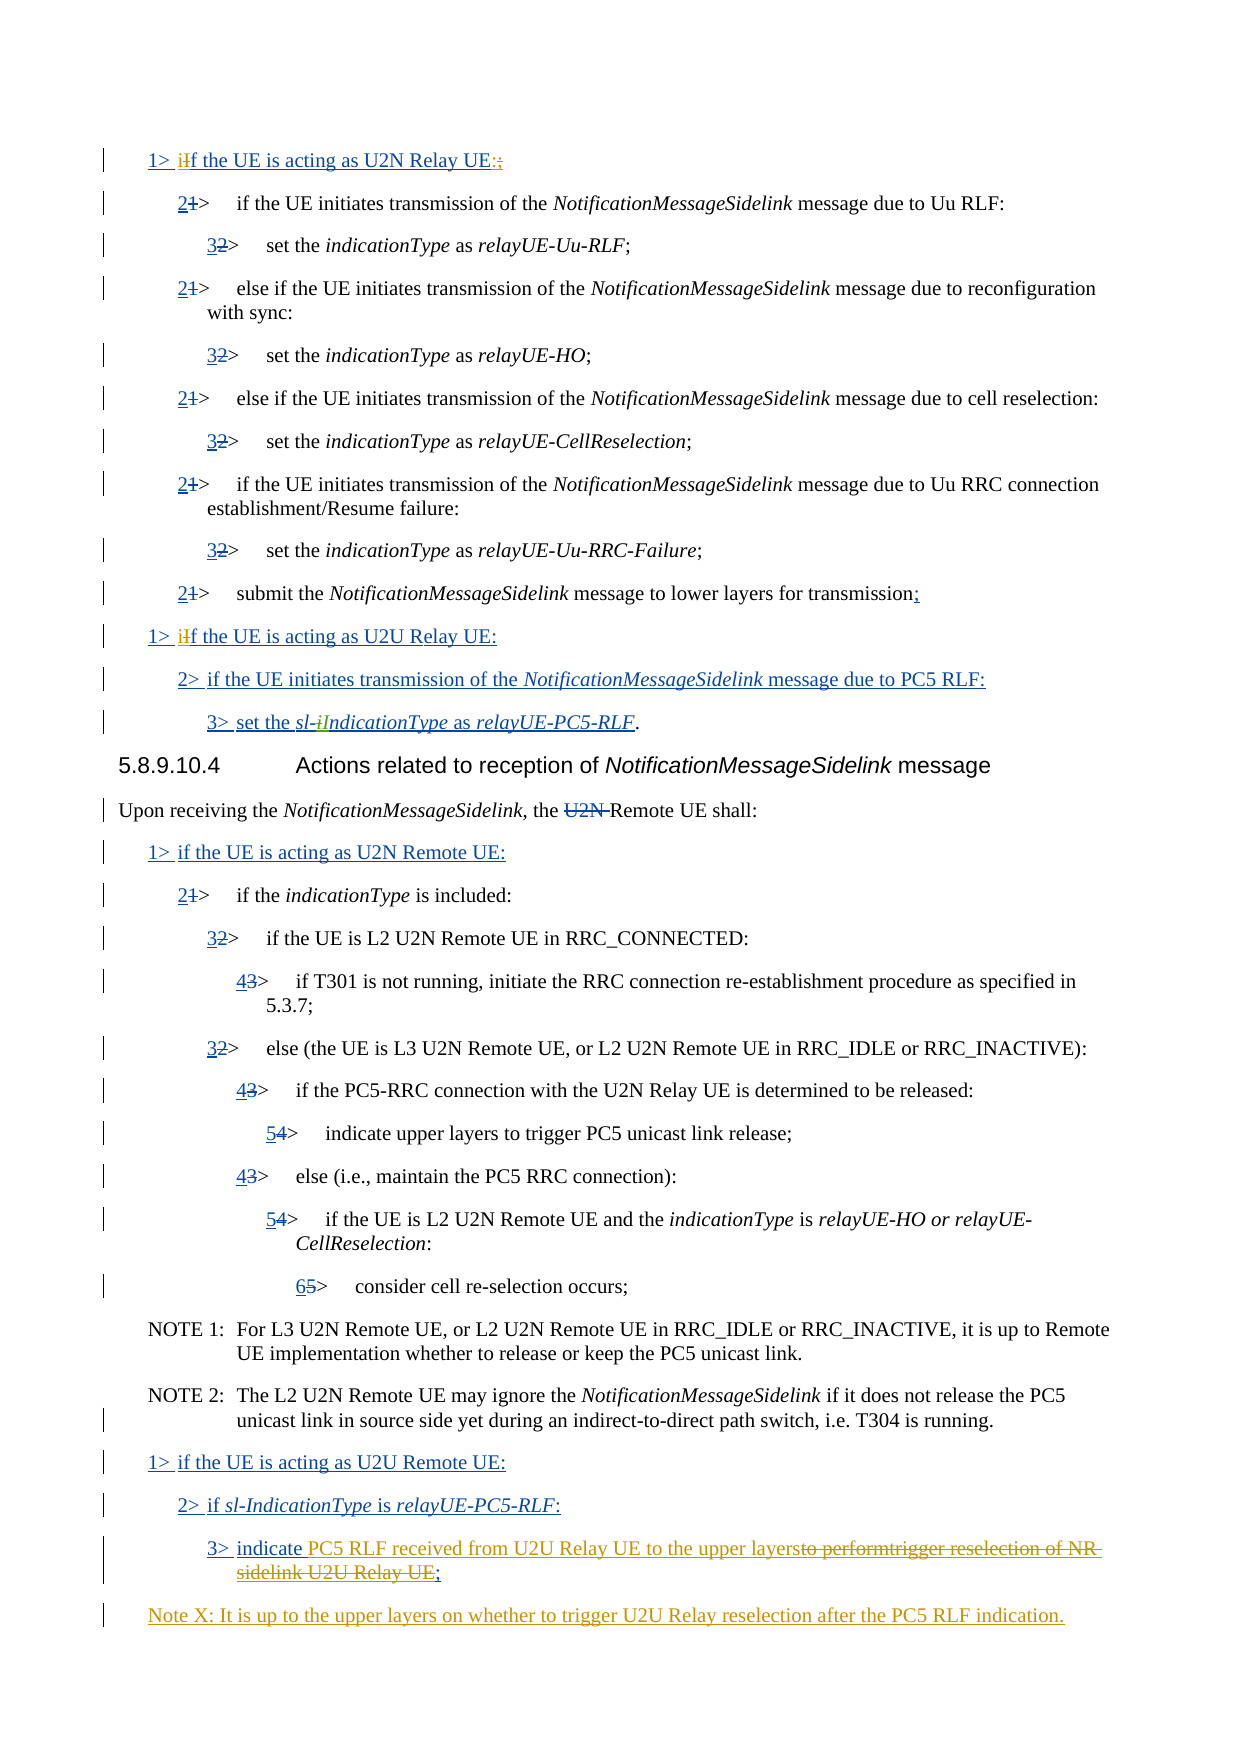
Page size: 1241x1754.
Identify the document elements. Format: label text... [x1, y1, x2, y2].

text > if the indicationType is included: [177, 883, 1122, 907]
text > else (i.e., maintain the PC5 RRC connection): [236, 1164, 1122, 1188]
text > if the PC5-RRC connection with the U2N Relay UE is determined to be released: [236, 1078, 1122, 1102]
text > if the UE initiates transmission of the NotificationMessageSidelink message due to Uu RLF: [177, 191, 1122, 214]
text > if the UE is L2 U2N Remote UE and the indicationType is relayUE-HO or relayUE-CellReselection: [266, 1207, 1122, 1255]
text > if the UE is L2 U2N Remote UE in RRC_CONNECTED: [207, 926, 1122, 950]
text 5.8.9.10.4 Actions related to reception of NotificationMessageSidelink message [118, 752, 1122, 779]
text > if T301 is not running, initiate the RRC connection re-establishment procedure as specified in 5.3.7; [236, 969, 1122, 1017]
text > if the UE initiates transmission of the NotificationMessageSidelink message due to Uu RRC connection establishment/Resume failure: [177, 471, 1122, 519]
text . [207, 709, 1122, 734]
text > submit the NotificationMessageSidelink message to lower layers for transmission [177, 581, 1122, 605]
text > set the indicationType as relayUE-CellReselection; [207, 429, 1122, 453]
text > else if the UE initiates transmission of the NotificationMessageSidelink message due to reconfiguration with sync: [177, 276, 1122, 324]
text > set the indicationType as relayUE-HO; [207, 343, 1122, 367]
text > set the indicationType as relayUE-Uu-RRC-Failure; [207, 538, 1122, 562]
text > consider cell re-selection occurs; [236, 1274, 1122, 1298]
text Upon receiving the NotificationMessageSidelink, the Remote UE shall: [118, 797, 1122, 822]
text > else (the UE is L3 U2N Remote UE, or L2 U2N Remote UE in RRC_IDLE or RRC_INACTIVE): [207, 1036, 1122, 1060]
text > indicate upper layers to trigger PC5 unicast link release; [266, 1121, 1122, 1145]
text > set the indicationType as relayUE-Uu-RLF; [207, 233, 1122, 257]
text NOTE 2: The L2 U2N Remote UE may ignore the NotificationMessageSidelink if it does not release the PC5 unicast link in source side yet during an indirect-to-direct path switch, i.e. T304 is running. [148, 1383, 1122, 1432]
text > else if the UE initiates transmission of the NotificationMessageSidelink message due to cell reselection: [177, 386, 1122, 410]
text NOTE 1: For L3 U2N Remote UE, or L2 U2N Remote UE in RRC_IDLE or RRC_INACTIVE, it is up to Remote UE implementation whether to release or keep the PC5 unicast link. [148, 1317, 1122, 1365]
